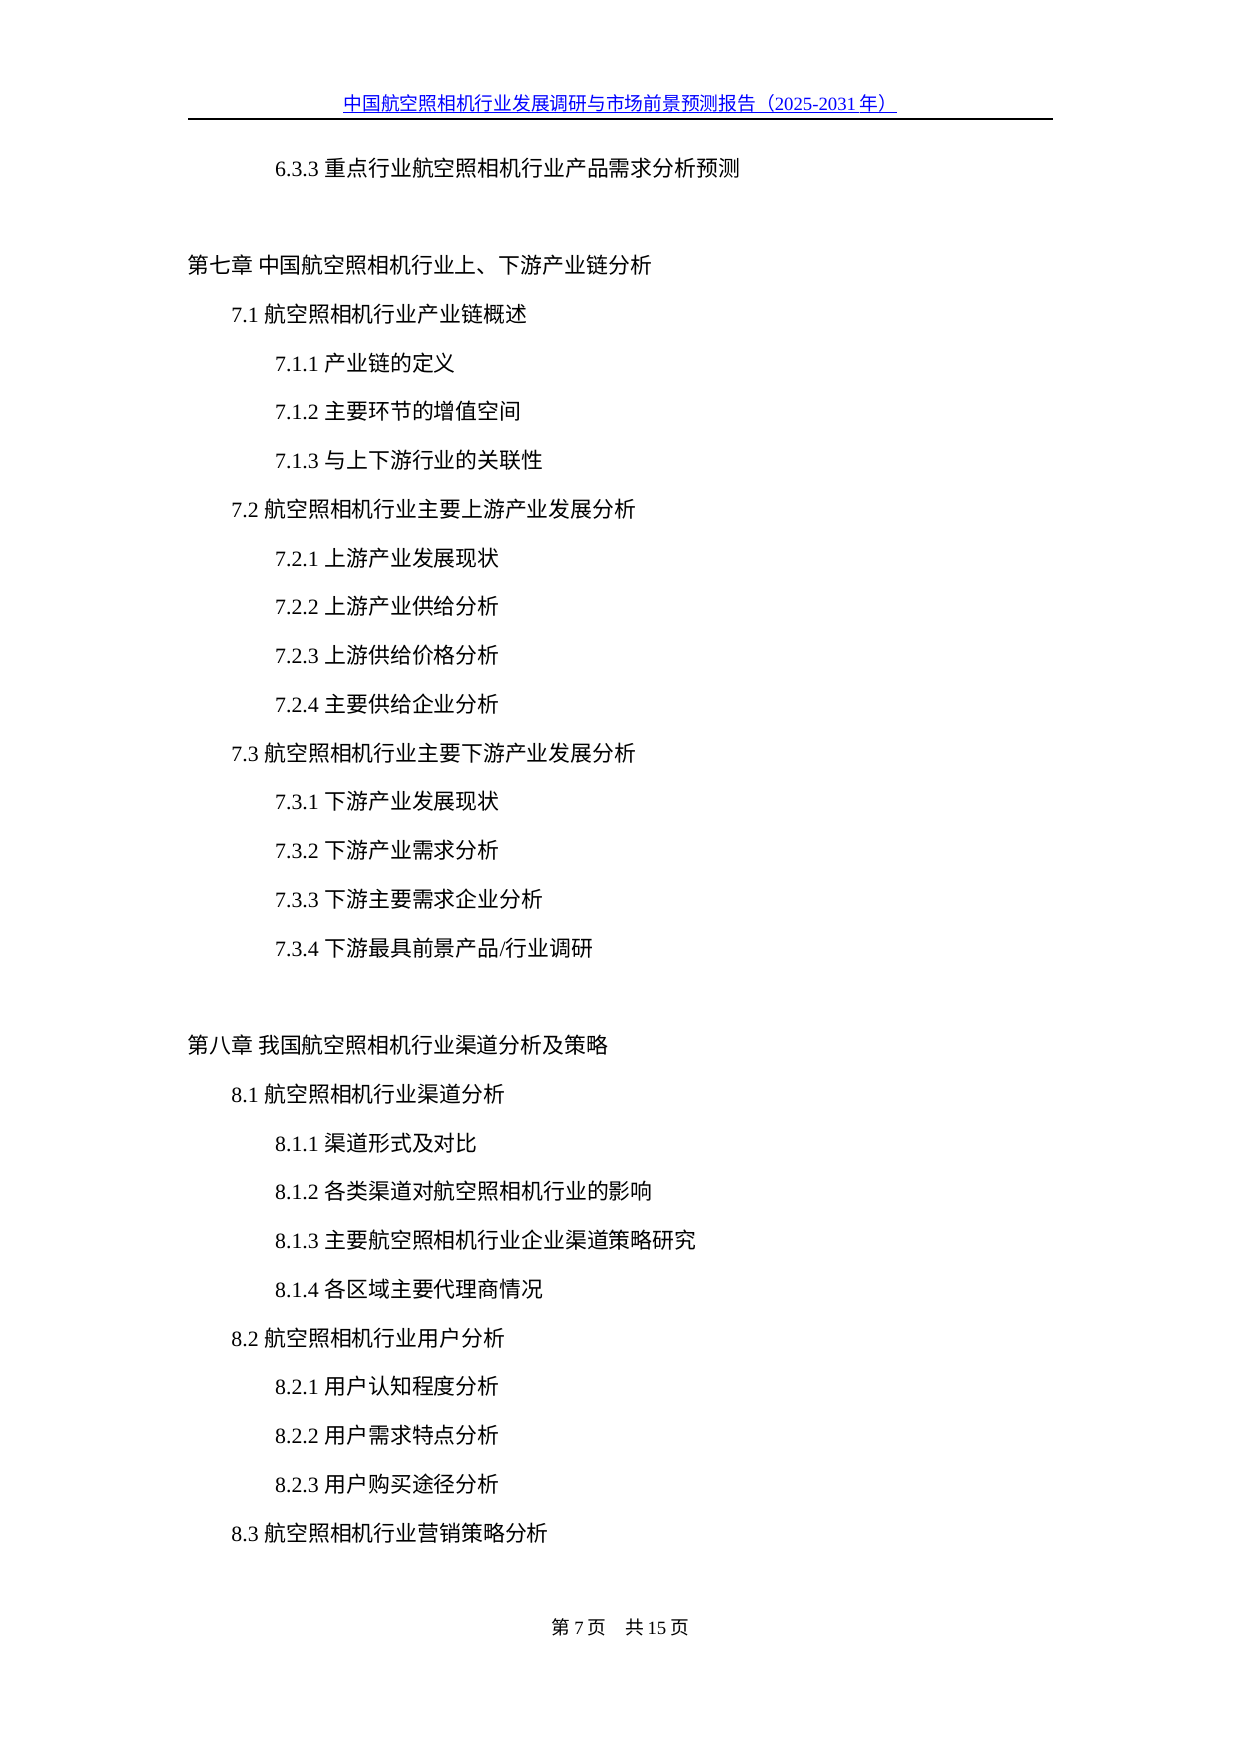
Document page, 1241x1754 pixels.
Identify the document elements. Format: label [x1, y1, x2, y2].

text [187, 150, 1053, 1548]
